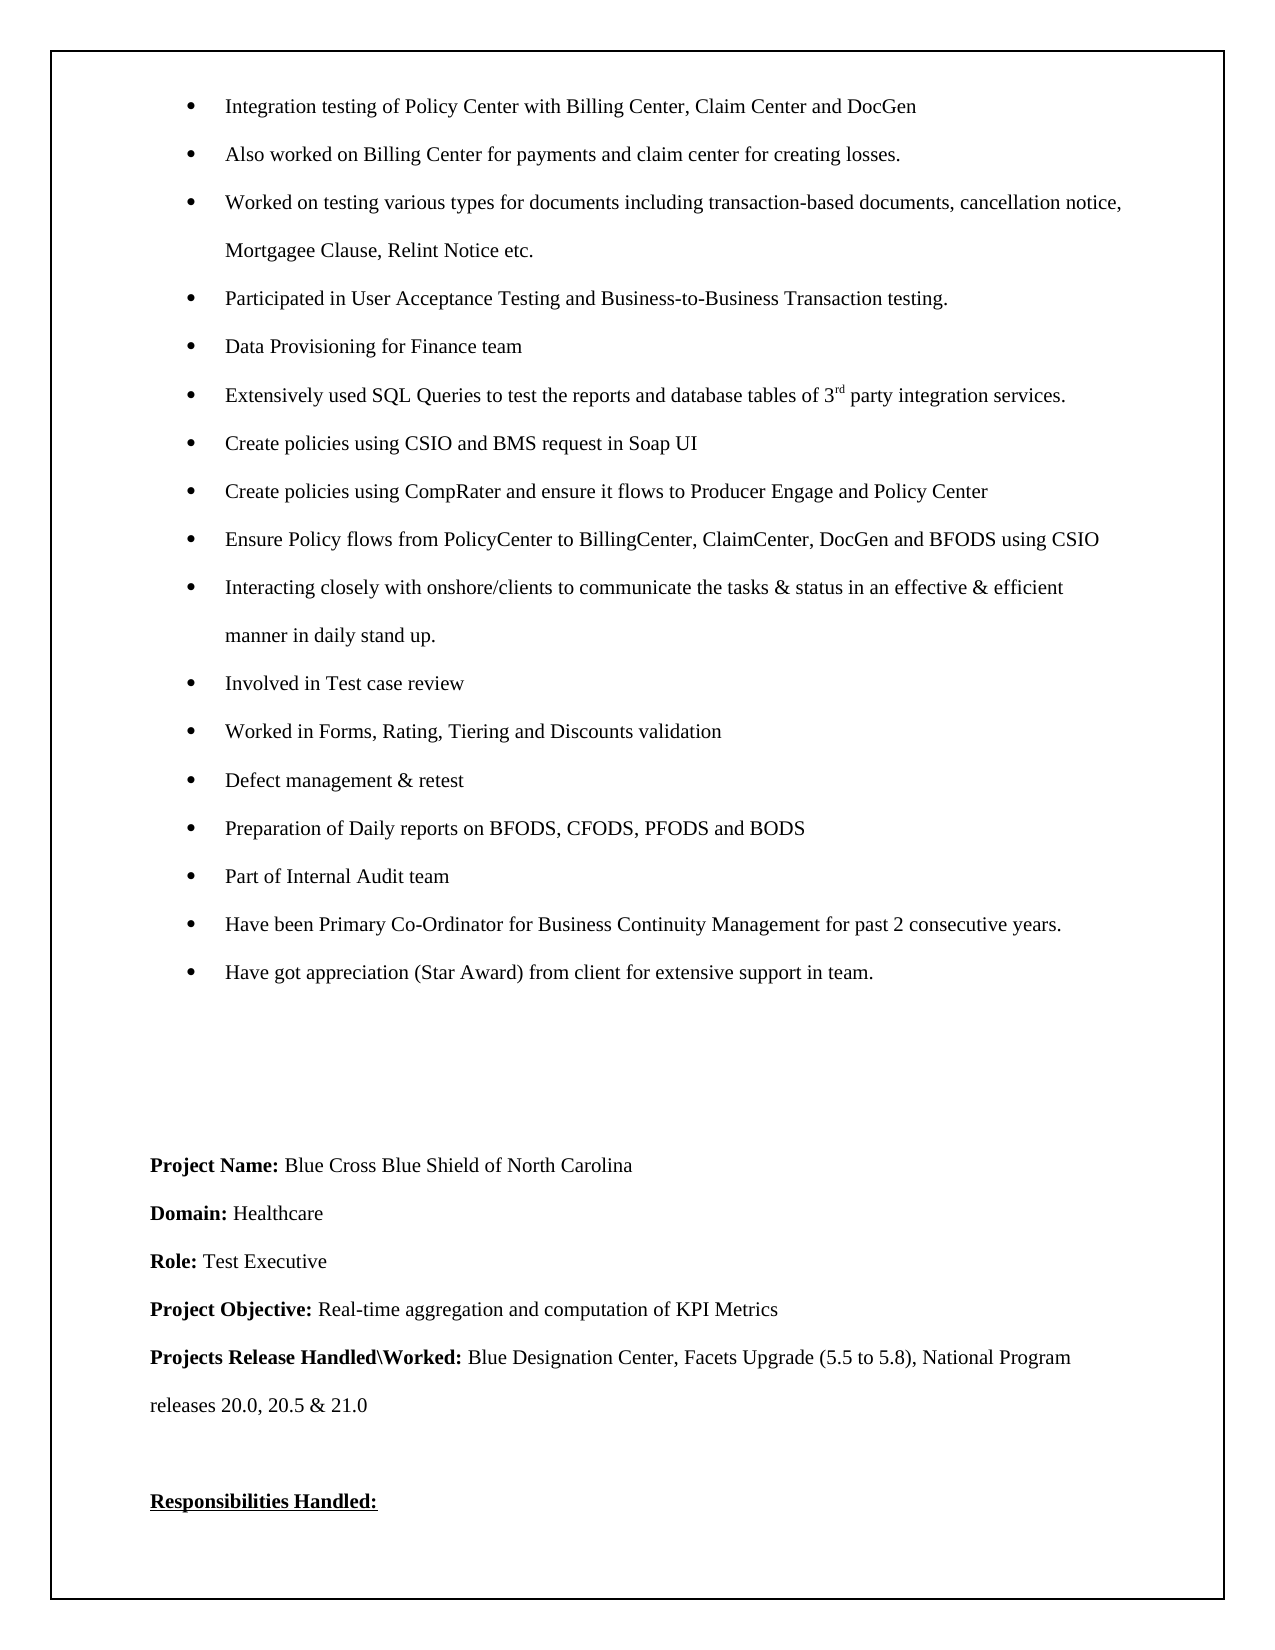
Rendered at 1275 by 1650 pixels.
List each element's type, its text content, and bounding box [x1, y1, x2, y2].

list Extensively used SQL Queries to test the reports and database tables of 3rd party integration services. [187, 382, 1125, 407]
list Defect management & retest [187, 767, 1125, 792]
list Ensure Policy flows from PolicyCenter to BillingCenter, ClaimCenter, DocGen and BFODS using CSIO [187, 527, 1125, 551]
list Also worked on Billing Center for payments and claim center for creating losses. [187, 142, 1125, 166]
text Project Objective: Real-time aggregation and computation of KPI Metrics [150, 1297, 1125, 1321]
text Projects Release Handled\Worked: Blue Designation Center, Facets Upgrade (5.5 to 5.8), National Program releases 20.0, 20.5 & 21.0 [150, 1345, 1125, 1417]
list Worked in Forms, Rating, Tiering and Discounts validation [187, 719, 1125, 743]
list Involved in Test case review [187, 671, 1125, 695]
list Create policies using CSIO and BMS request in Soap UI [187, 431, 1125, 455]
text Responsibilities Handled: [150, 1489, 1125, 1513]
list Part of Internal Audit team [187, 864, 1125, 888]
list Participated in User Acceptance Testing and Business-to-Business Transaction testing. [187, 286, 1125, 310]
list Have got appreciation (Star Award) from client for extensive support in team. [187, 960, 1125, 984]
list Have been Primary Co-Ordinator for Business Continuity Management for past 2 consecutive years. [187, 912, 1125, 936]
list Create policies using CompRater and ensure it flows to Producer Engage and Policy Center [187, 479, 1125, 503]
list Integration testing of Policy Center with Billing Center, Claim Center and DocGen [187, 94, 1125, 118]
list Worked on testing various types for documents including transaction-based documents, cancellation notice, Mortgagee Clause, Relint Notice etc. [187, 190, 1125, 262]
text Role: Test Executive [150, 1249, 1125, 1273]
list Data Provisioning for Finance team [187, 334, 1125, 358]
text Project Name: Blue Cross Blue Shield of North Carolina [150, 1152, 1125, 1177]
text Domain: Healthcare [150, 1201, 1125, 1225]
list Interacting closely with onshore/clients to communicate the tasks & status in an effective & efficient manner in daily stand up. [187, 575, 1125, 647]
list Preparation of Daily reports on BFODS, CFODS, PFODS and BODS [187, 816, 1125, 840]
